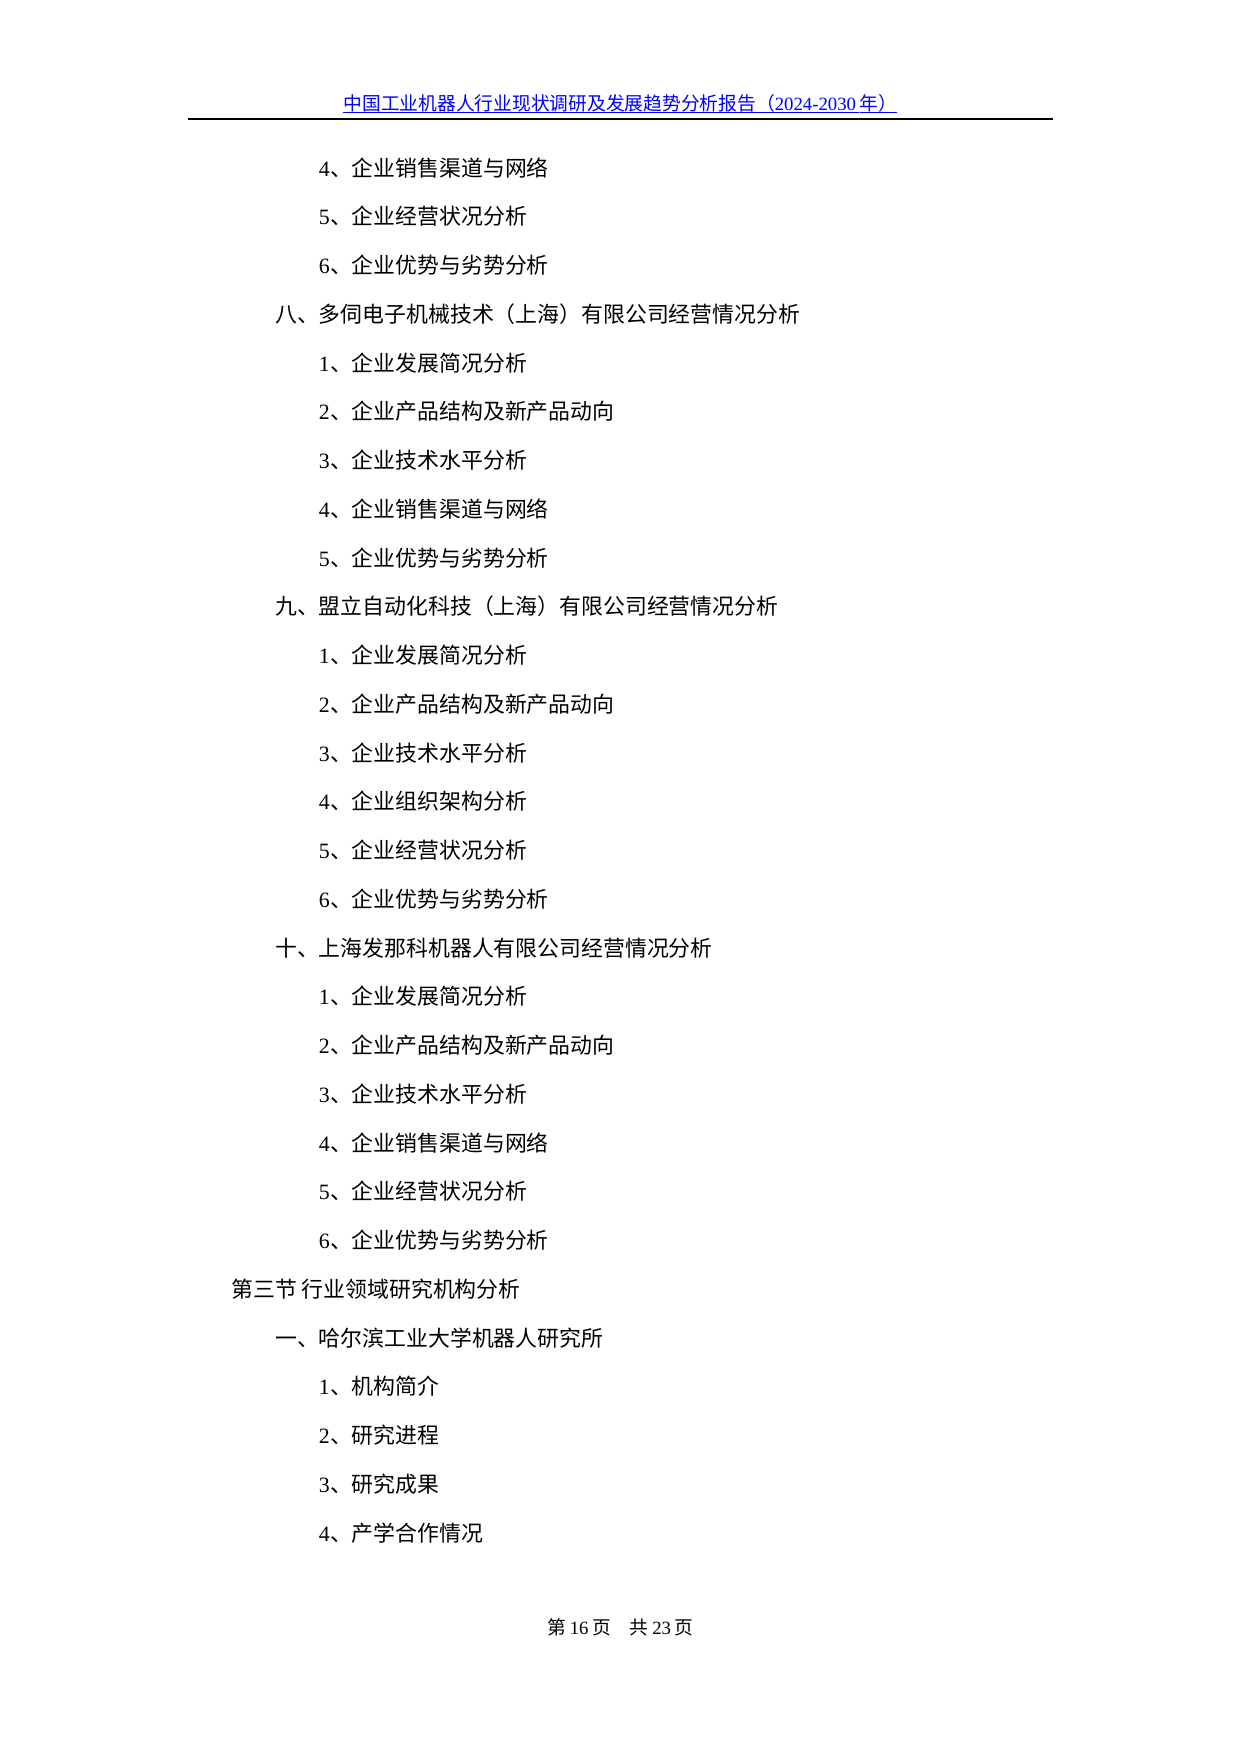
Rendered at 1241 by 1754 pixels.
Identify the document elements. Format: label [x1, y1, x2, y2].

text [187, 150, 1053, 1548]
